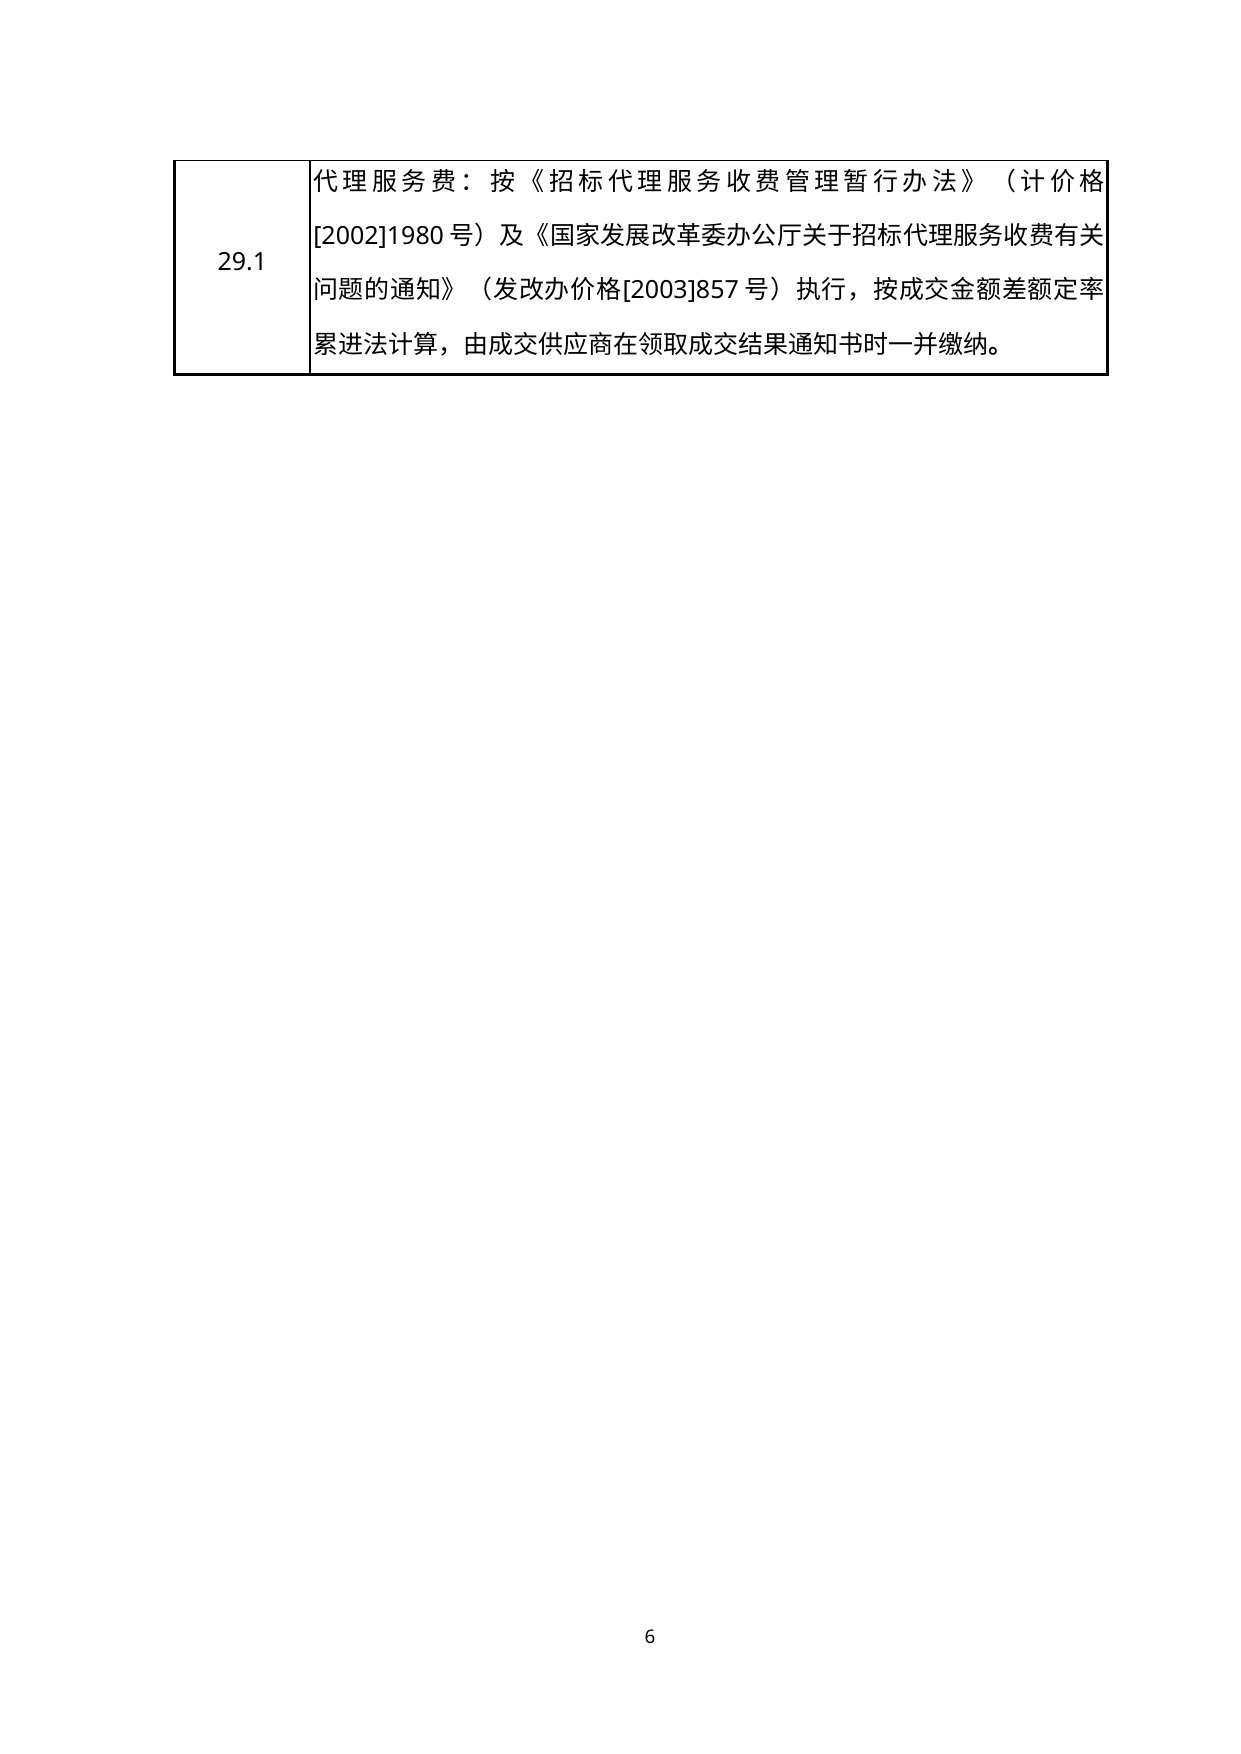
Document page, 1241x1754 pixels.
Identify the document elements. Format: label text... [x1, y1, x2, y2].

table_cell 代理服务费：按《招标代理服务收费管理暂行办法》（计价格[2002]1980号）及《国家发展改革委办公厅关于招标代理服务收费有关问题的通知》（发改办价格[2003]857号）执行，按成交金额差额定率累进法计算，由成交供应商在领取成交结果通知书时一并缴纳。 [311, 161, 1106, 373]
table_cell 29.1 [176, 161, 309, 373]
